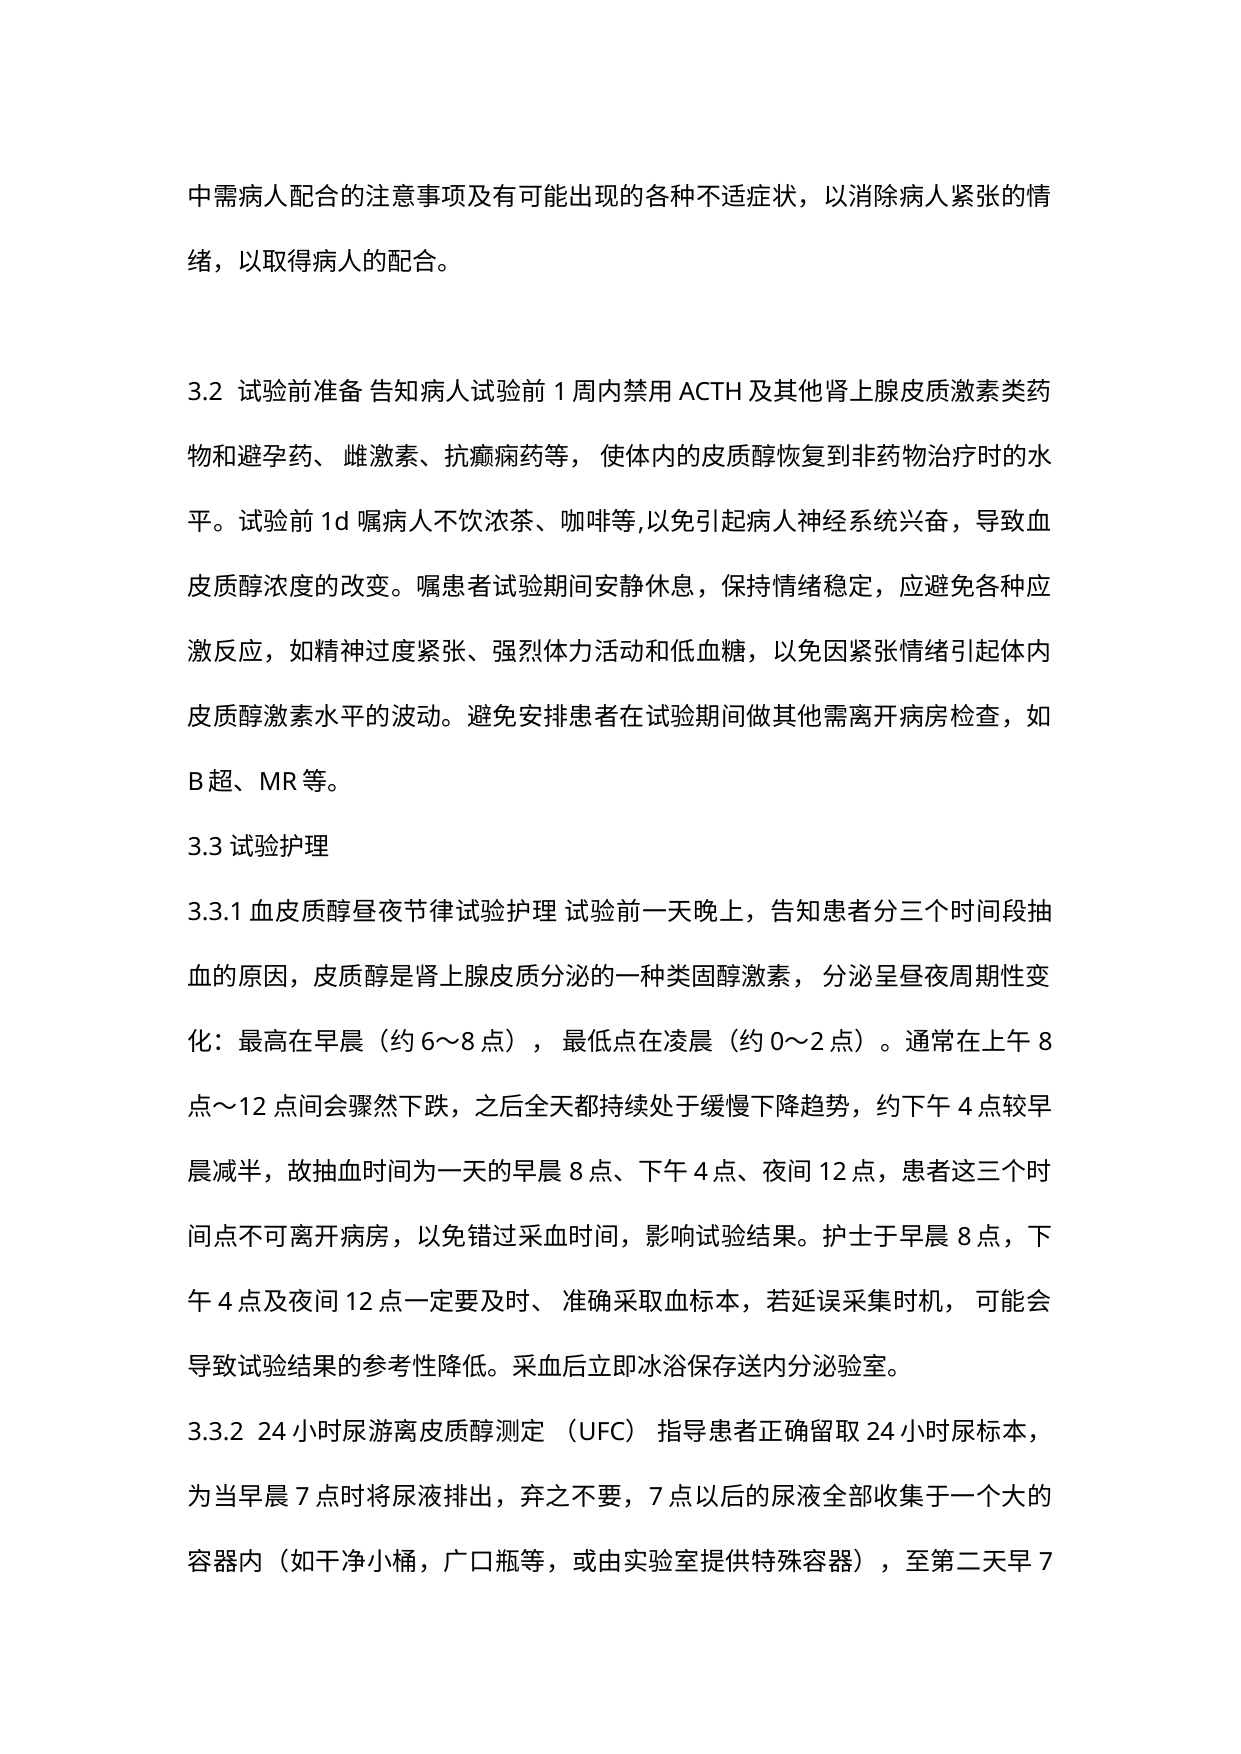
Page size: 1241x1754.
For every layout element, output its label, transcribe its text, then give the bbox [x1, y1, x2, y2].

text 3.3 试验护理 [187, 812, 1053, 877]
text 3.2 试验前准备 告知病人试验前1周内禁用ACTH及其他肾上腺皮质激素类药物和避孕药、 雌激素、抗癫痫药等， 使体内的皮质醇恢复到非药物治疗时的水平。试验前1d 嘱病人不饮浓茶、咖啡等,以免引起病人神经系统兴奋，导致血皮质醇浓度的改变。嘱患者试验期间安静休息，保持情绪稳定，应避免各种应激反应，如精神过度紧张、强烈体力活动和低血糖，以免因紧张情绪引起体内皮质醇激素水平的波动。避免安排患者在试验期间做其他需离开病房检查，如B超、MR等。 [187, 357, 1053, 812]
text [187, 162, 1053, 292]
text 3.3.1血皮质醇昼夜节律试验护理 试验前一天晚上，告知患者分三个时间段抽血的原因，皮质醇是肾上腺皮质分泌的一种类固醇激素， 分泌呈昼夜周期性变化：最高在早晨（约6～8点）， 最低点在凌晨（约0～2点）。通常在上午 8 点～12 点间会骤然下跌，之后全天都持续处于缓慢下降趋势，约下午4点较早晨减半，故抽血时间为一天的早晨8点、下午4点、夜间12点，患者这三个时间点不可离开病房，以免错过采血时间，影响试验结果。护士于早晨8点，下午4点及夜间12点一定要及时、 准确采取血标本，若延误采集时机， 可能会导致试验结果的参考性降低。采血后立即冰浴保存送内分泌验室。 [187, 877, 1053, 1397]
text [187, 1397, 1053, 1592]
